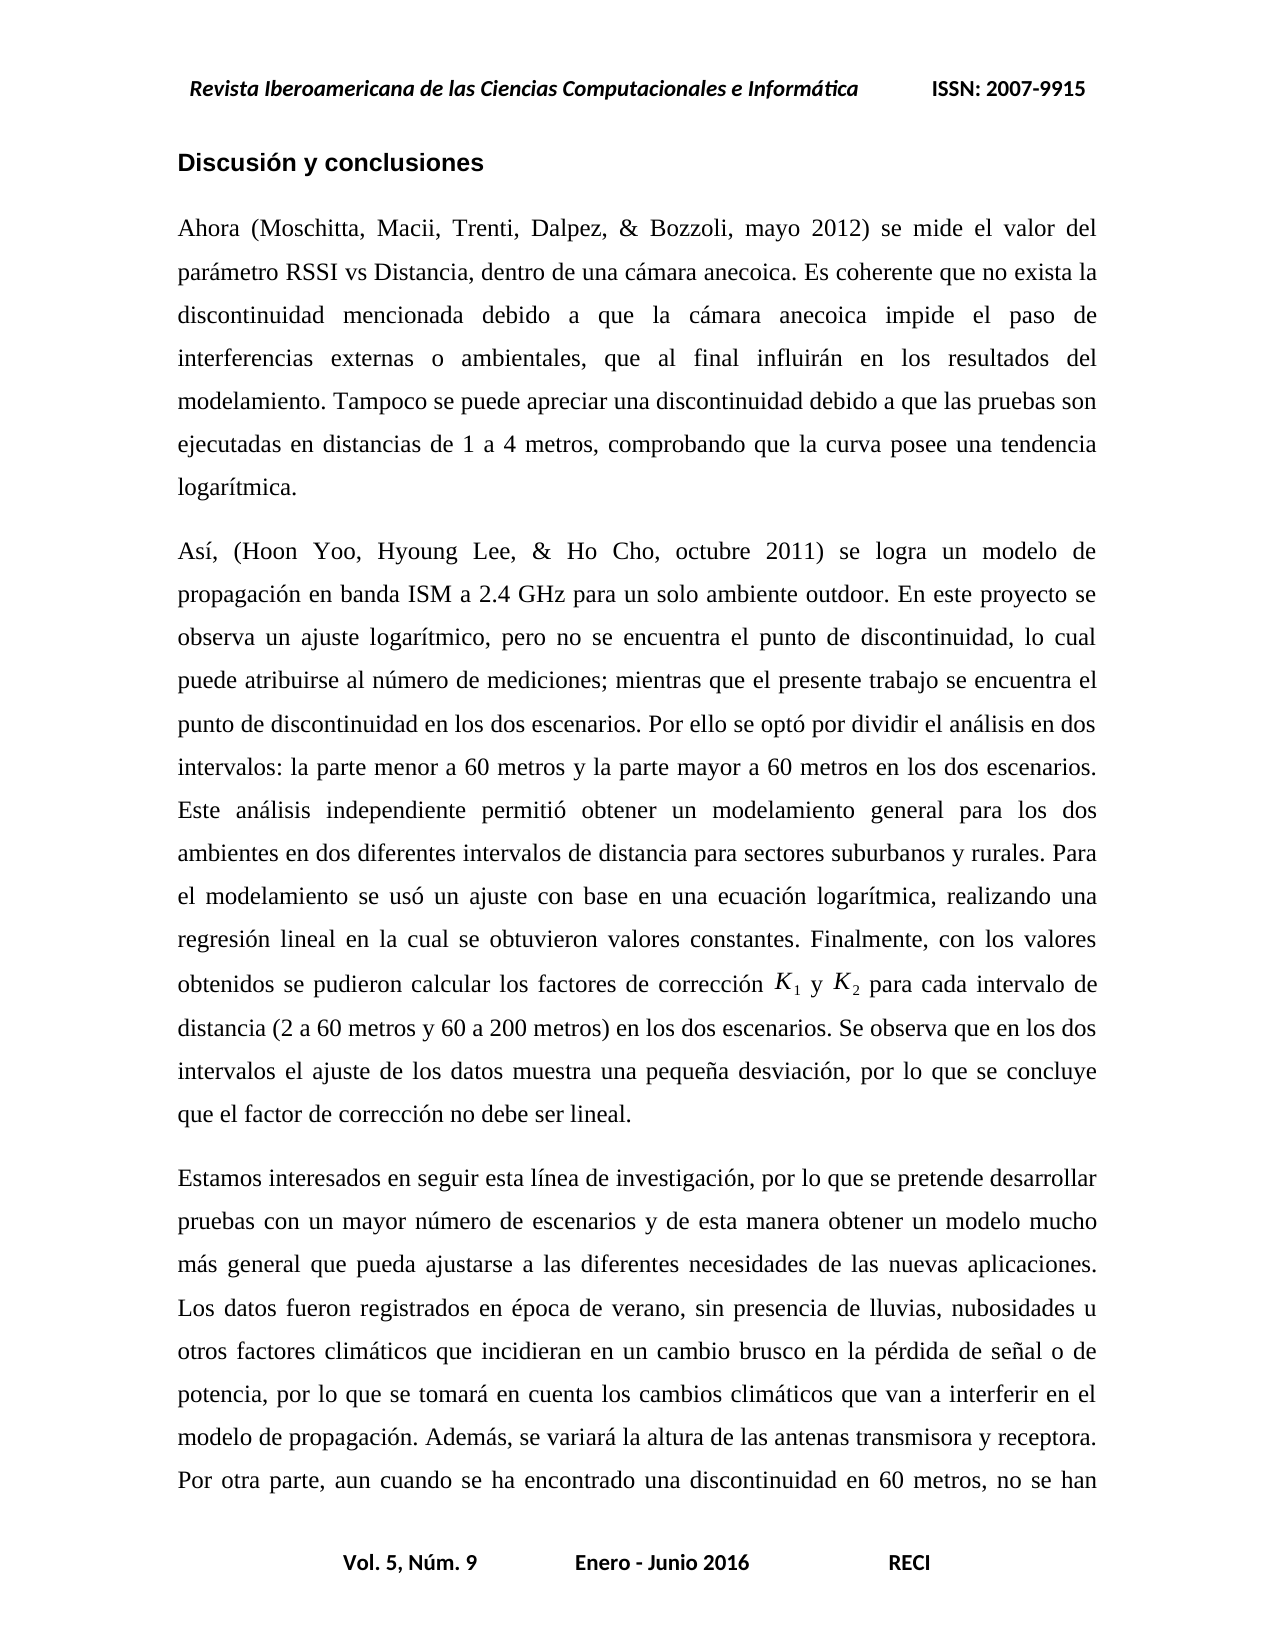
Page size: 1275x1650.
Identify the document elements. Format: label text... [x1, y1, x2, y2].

subtitle Discusión y conclusiones [177, 148, 1098, 176]
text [177, 1163, 1098, 1494]
text Ahora (Moschitta, Macii, Trenti, Dalpez, & Bozzoli, mayo 2012) se mide el valor del parámetro RSSI vs Distancia, dentro de una cámara anecoica. Es coherente que no exista la discontinuidad mencionada debido a que la cámara anecoica impide el paso de interferencias externas o ambientales, que al final influirán en los resultados del modelamiento. Tampoco se puede apreciar una discontinuidad debido a que las pruebas son ejecutadas en distancias de 1 a 4 metros, comprobando que la curva posee una tendencia logarítmica. [177, 213, 1098, 501]
text Así, (Hoon Yoo, Hyoung Lee, & Ho Cho, octubre 2011) se logra un modelo de propagación en banda ISM a 2.4 GHz para un solo ambiente outdoor. En este proyecto se observa un ajuste logarítmico, pero no se encuentra el punto de discontinuidad, lo cual puede atribuirse al número de mediciones; mientras que el presente trabajo se encuentra el punto de discontinuidad en los dos escenarios. Por ello se optó por dividir el análisis en dos intervalos: la parte menor a 60 metros y la parte mayor a 60 metros en los dos escenarios. Este análisis independiente permitió obtener un modelamiento general para los dos ambientes en dos diferentes intervalos de distancia para sectores suburbanos y rurales. Para el modelamiento se usó un ajuste con base en una ecuación logarítmica, realizando una regresión lineal en la cual se obtuvieron valores constantes. Finalmente, con los valores obtenidos se pudieron calcular los factores de corrección y para cada intervalo de distancia (2 a 60 metros y 60 a 200 metros) en los dos escenarios. Se observa que en los dos intervalos el ajuste de los datos muestra una pequeña desviación, por lo que se concluye que el factor de corrección no debe ser lineal. [177, 536, 1098, 1128]
